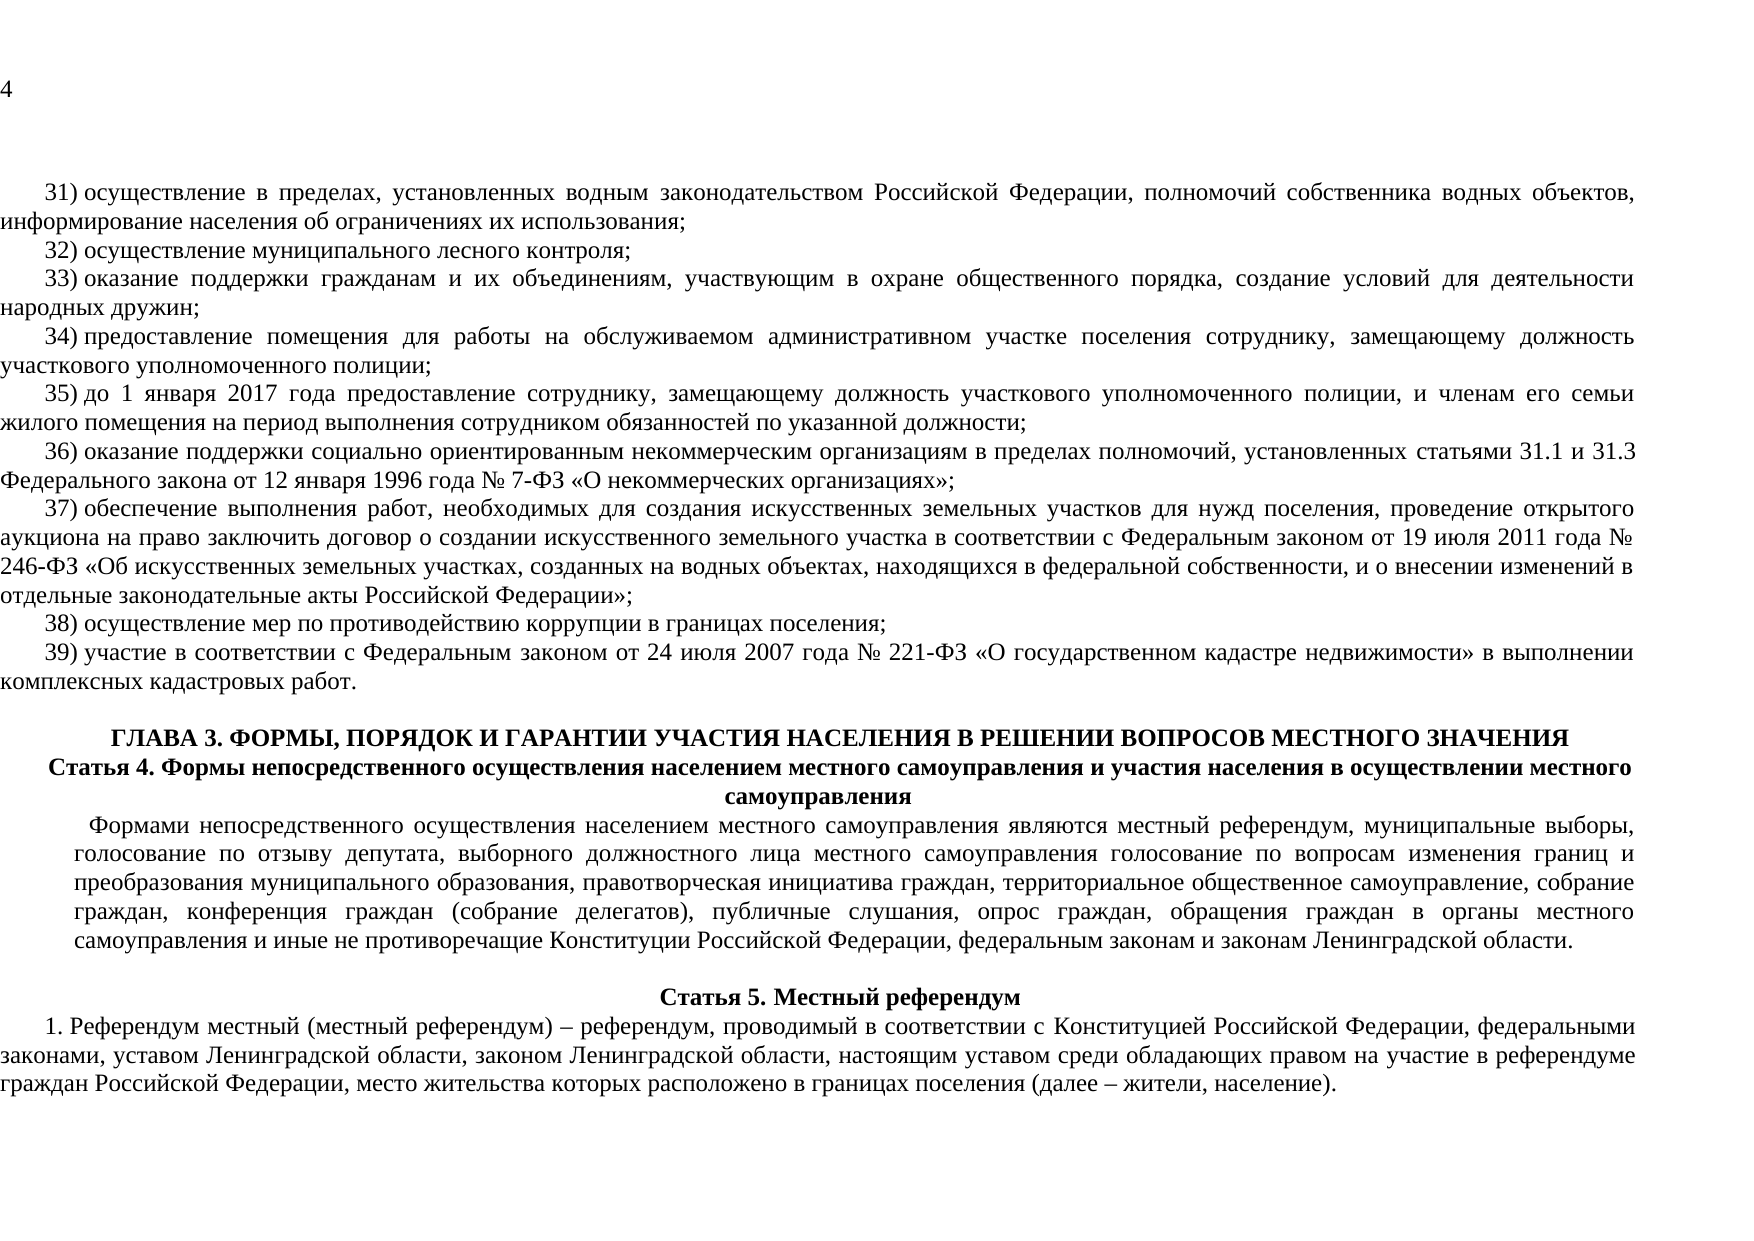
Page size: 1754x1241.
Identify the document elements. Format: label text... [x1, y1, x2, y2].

list предоставление помещения для работы на обслуживаемом административном участке поселения сотруднику, замещающему должность участкового уполномоченного полиции; [0, 321, 1636, 378]
list осуществление мер по противодействию коррупции в границах поселения; [0, 608, 1636, 637]
text ГЛАВА 3. ФОРМЫ, ПОРЯДОК И ГАРАНТИИ УЧАСТИЯ НАСЕЛЕНИЯ В РЕШЕНИИ ВОПРОСОВ МЕСТНОГО ЗНАЧЕНИЯ [0, 723, 1636, 752]
list оказание поддержки социально ориентированным некоммерческим организациям в пределах полномочий, установленных статьями 31.1 и 31.3 Федерального закона от 12 января 1996 года № 7-ФЗ «О некоммерческих организациях»; [0, 436, 1636, 493]
text Статья 5. Местный референдум [0, 982, 1636, 1011]
list участие в соответствии с Федеральным законом от 24 июля 2007 года № 221-ФЗ «О государственном кадастре недвижимости» в выполнении комплексных кадастровых работ. [0, 637, 1636, 695]
list Референдум местный (местный референдум) – референдум, проводимый в соответствии с Конституцией Российской Федерации, федеральными законами, уставом Ленинградской области, законом Ленинградской области, настоящим уставом среди обладающих правом на участие в референдуме граждан Российской Федерации, место жительства которых расположено в границах поселения (далее – жители, население). [0, 1011, 1636, 1097]
text Статья 4. Формы непосредственного осуществления населением местного самоуправления и участия населения в осуществлении местного самоуправления [0, 752, 1636, 810]
list оказание поддержки гражданам и их объединениям, участвующим в охране общественного порядка, создание условий для деятельности народных дружин; [0, 263, 1636, 321]
list до 1 января 2017 года предоставление сотруднику, замещающему должность участкового уполномоченного полиции, и членам его семьи жилого помещения на период выполнения сотрудником обязанностей по указанной должности; [0, 378, 1636, 436]
list осуществление в пределах, установленных водным законодательством Российской Федерации, полномочий собственника водных объектов, информирование населения об ограничениях их использования; [0, 177, 1636, 235]
list осуществление муниципального лесного контроля; [0, 235, 1636, 263]
list обеспечение выполнения работ, необходимых для создания искусственных земельных участков для нужд поселения, проведение открытого аукциона на право заключить договор о создании искусственного земельного участка в соответствии с Федеральным законом от 19 июля 2011 года № 246-ФЗ «Об искусственных земельных участках, созданных на водных объектах, находящихся в федеральной собственности, и о внесении изменений в отдельные законодательные акты Российской Федерации»; [0, 493, 1636, 608]
text Формами непосредственного осуществления населением местного самоуправления являются местный референдум, муниципальные выборы, голосование по отзыву депутата, выборного должностного лица местного самоуправления голосование по вопросам изменения границ и преобразования муниципального образования, правотворческая инициатива граждан, территориальное общественное самоуправление, собрание граждан, конференция граждан (собрание делегатов), публичные слушания, опрос граждан, обращения граждан в органы местного самоуправления и иные не противоречащие Конституции Российской Федерации, федеральным законам и законам Ленинградской области. [74, 810, 1636, 953]
